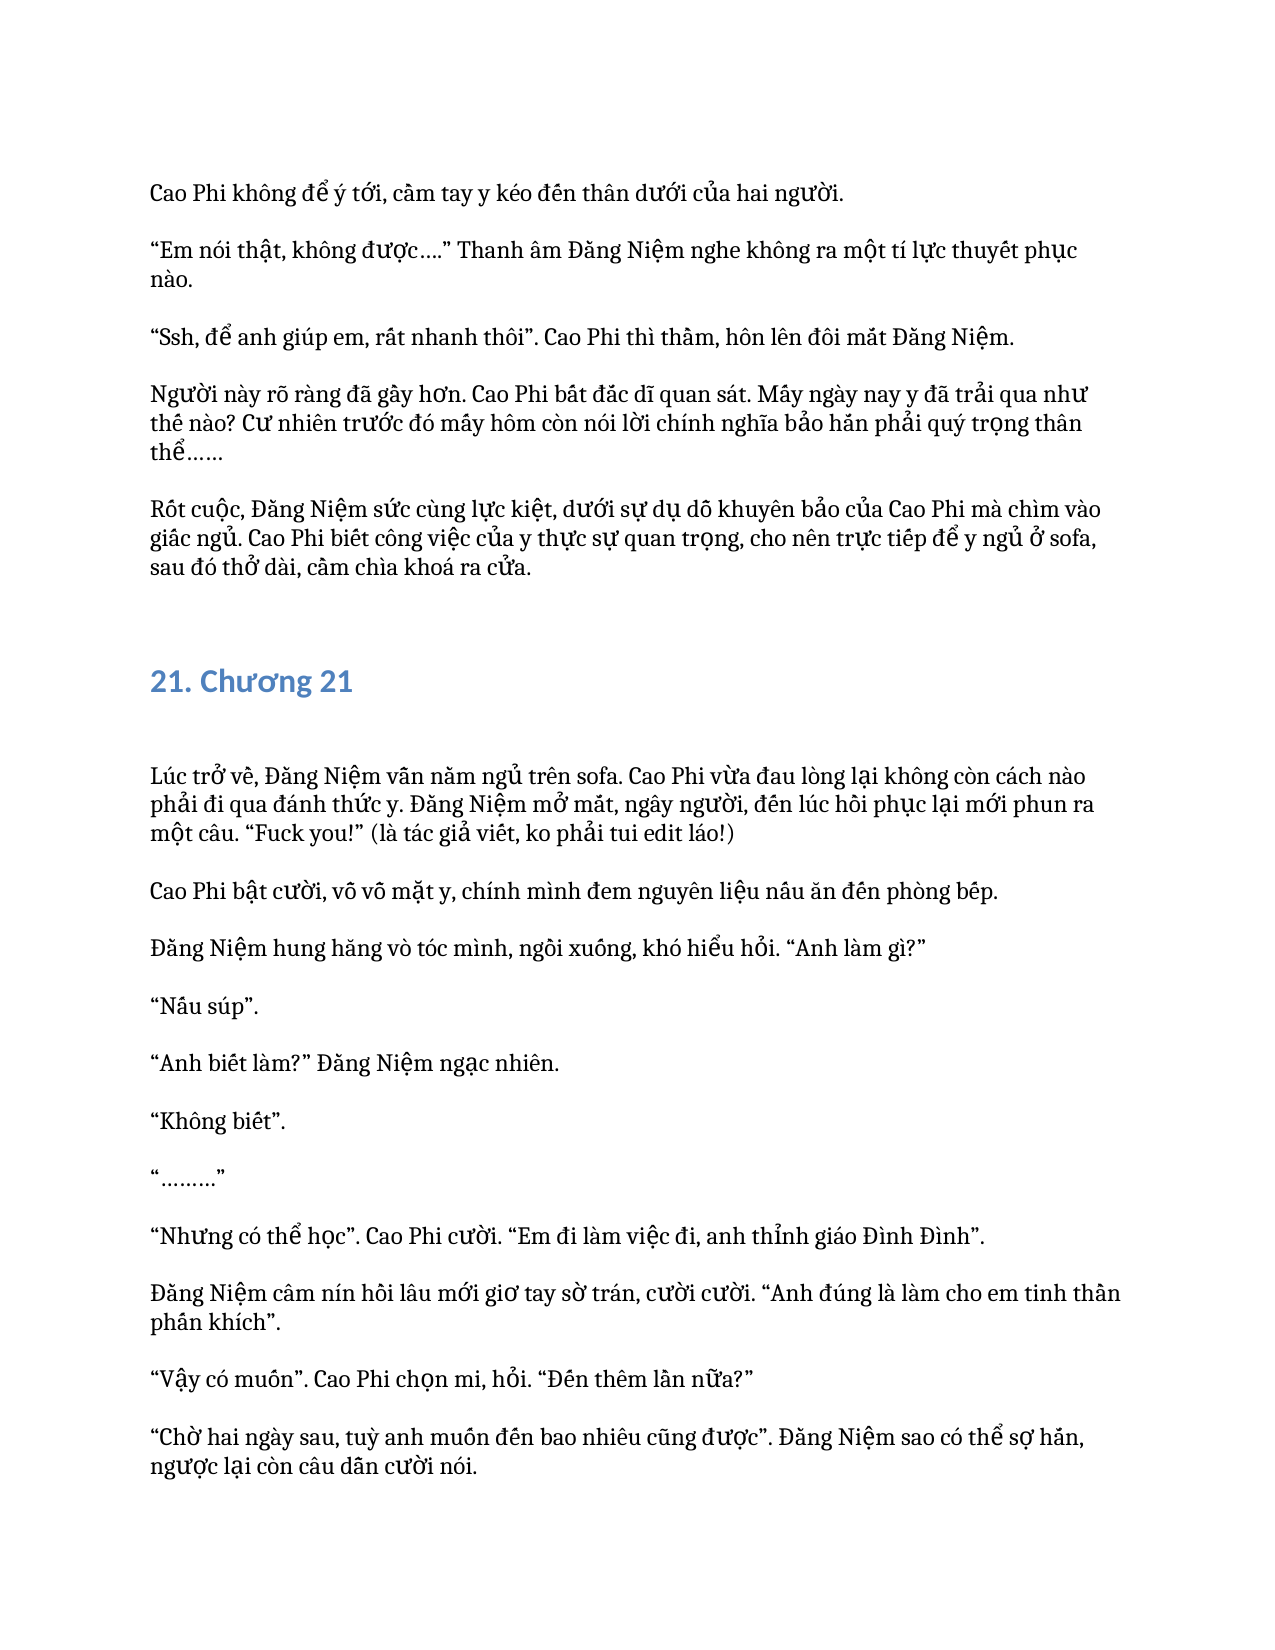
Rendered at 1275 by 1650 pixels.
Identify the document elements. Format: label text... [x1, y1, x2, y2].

subtitle 21. Chương 21 [150, 659, 1125, 700]
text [150, 150, 1125, 639]
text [150, 704, 1125, 1480]
